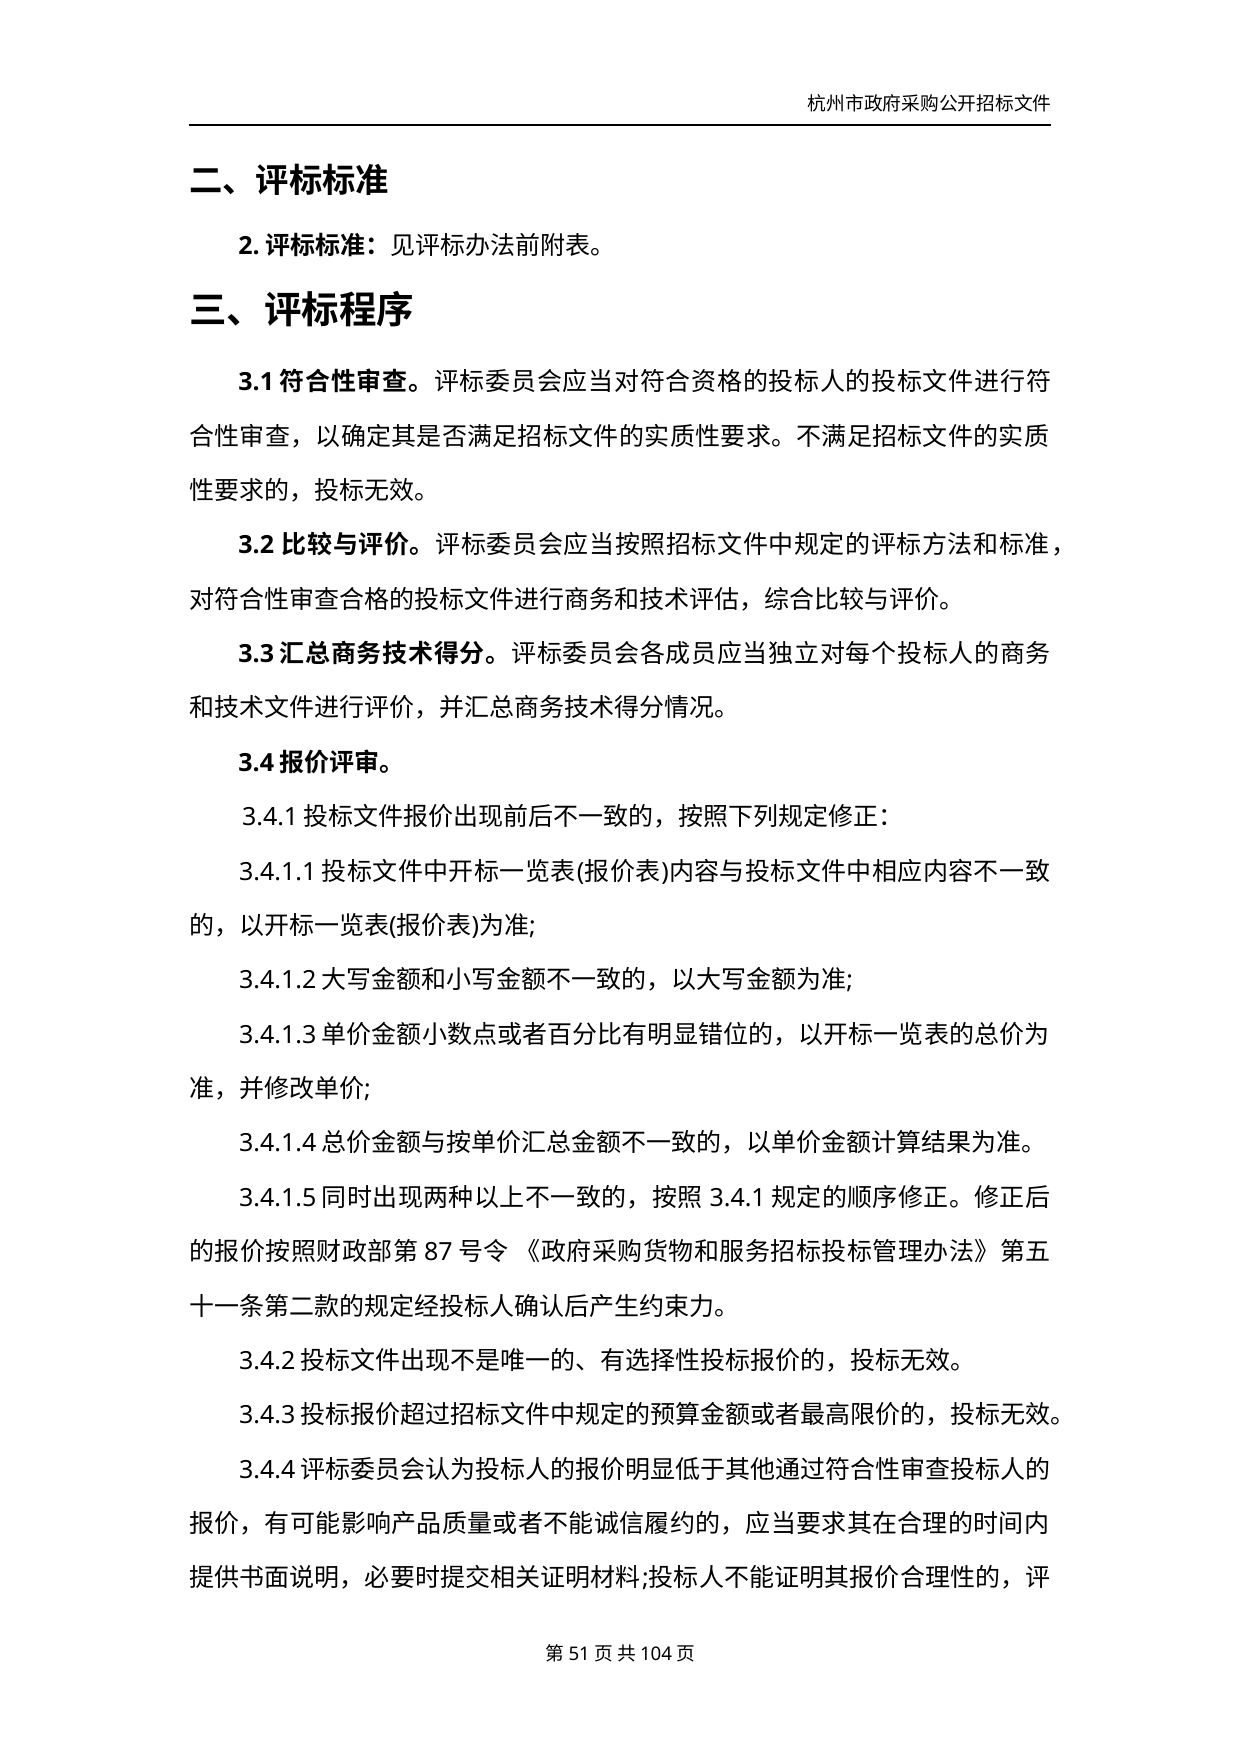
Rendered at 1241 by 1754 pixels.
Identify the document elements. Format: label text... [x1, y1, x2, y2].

text 2. 评标标准：见评标办法前附表。 [189, 226, 1051, 262]
text 3.4.1.2大写金额和小写金额不一致的，以大写金额为准; [189, 960, 1051, 996]
text 3.3汇总商务技术得分。评标委员会各成员应当独立对每个投标人的商务和技术文件进行评价，并汇总商务技术得分情况。 [189, 633, 1051, 724]
text 3.2 比较与评价。评标委员会应当按照招标文件中规定的评标方法和标准，对符合性审查合格的投标文件进行商务和技术评估，综合比较与评价。 [189, 525, 1051, 615]
text 3.4.1.1投标文件中开标一览表(报价表)内容与投标文件中相应内容不一致的，以开标一览表(报价表)为准; [189, 851, 1051, 942]
text 3.4.1.4总价金额与按单价汇总金额不一致的，以单价金额计算结果为准。 [189, 1123, 1051, 1159]
text 3.4.1.3单价金额小数点或者百分比有明显错位的，以开标一览表的总价为准，并修改单价; [189, 1014, 1051, 1105]
text 3.4.3投标报价超过招标文件中规定的预算金额或者最高限价的，投标无效。 [189, 1395, 1051, 1431]
text 二、评标标准 [189, 153, 1051, 202]
text 3.4.2投标文件出现不是唯一的、有选择性投标报价的，投标无效。 [189, 1340, 1051, 1377]
text 3.4报价评审。 [189, 742, 1051, 778]
text 3.4.1.5同时出现两种以上不一致的，按照3.4.1规定的顺序修正。修正后的报价按照财政部第87号令 《政府采购货物和服务招标投标管理办法》第五十一条第二款的规定经投标人确认后产生约束力。 [189, 1177, 1051, 1322]
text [189, 1449, 1051, 1594]
text 三、评标程序 [189, 280, 1051, 334]
text 3.4.1投标文件报价出现前后不一致的，按照下列规定修正： [189, 797, 1051, 833]
text 3.1符合性审查。评标委员会应当对符合资格的投标人的投标文件进行符合性审查，以确定其是否满足招标文件的实质性要求。不满足招标文件的实质性要求的，投标无效。 [189, 362, 1051, 507]
